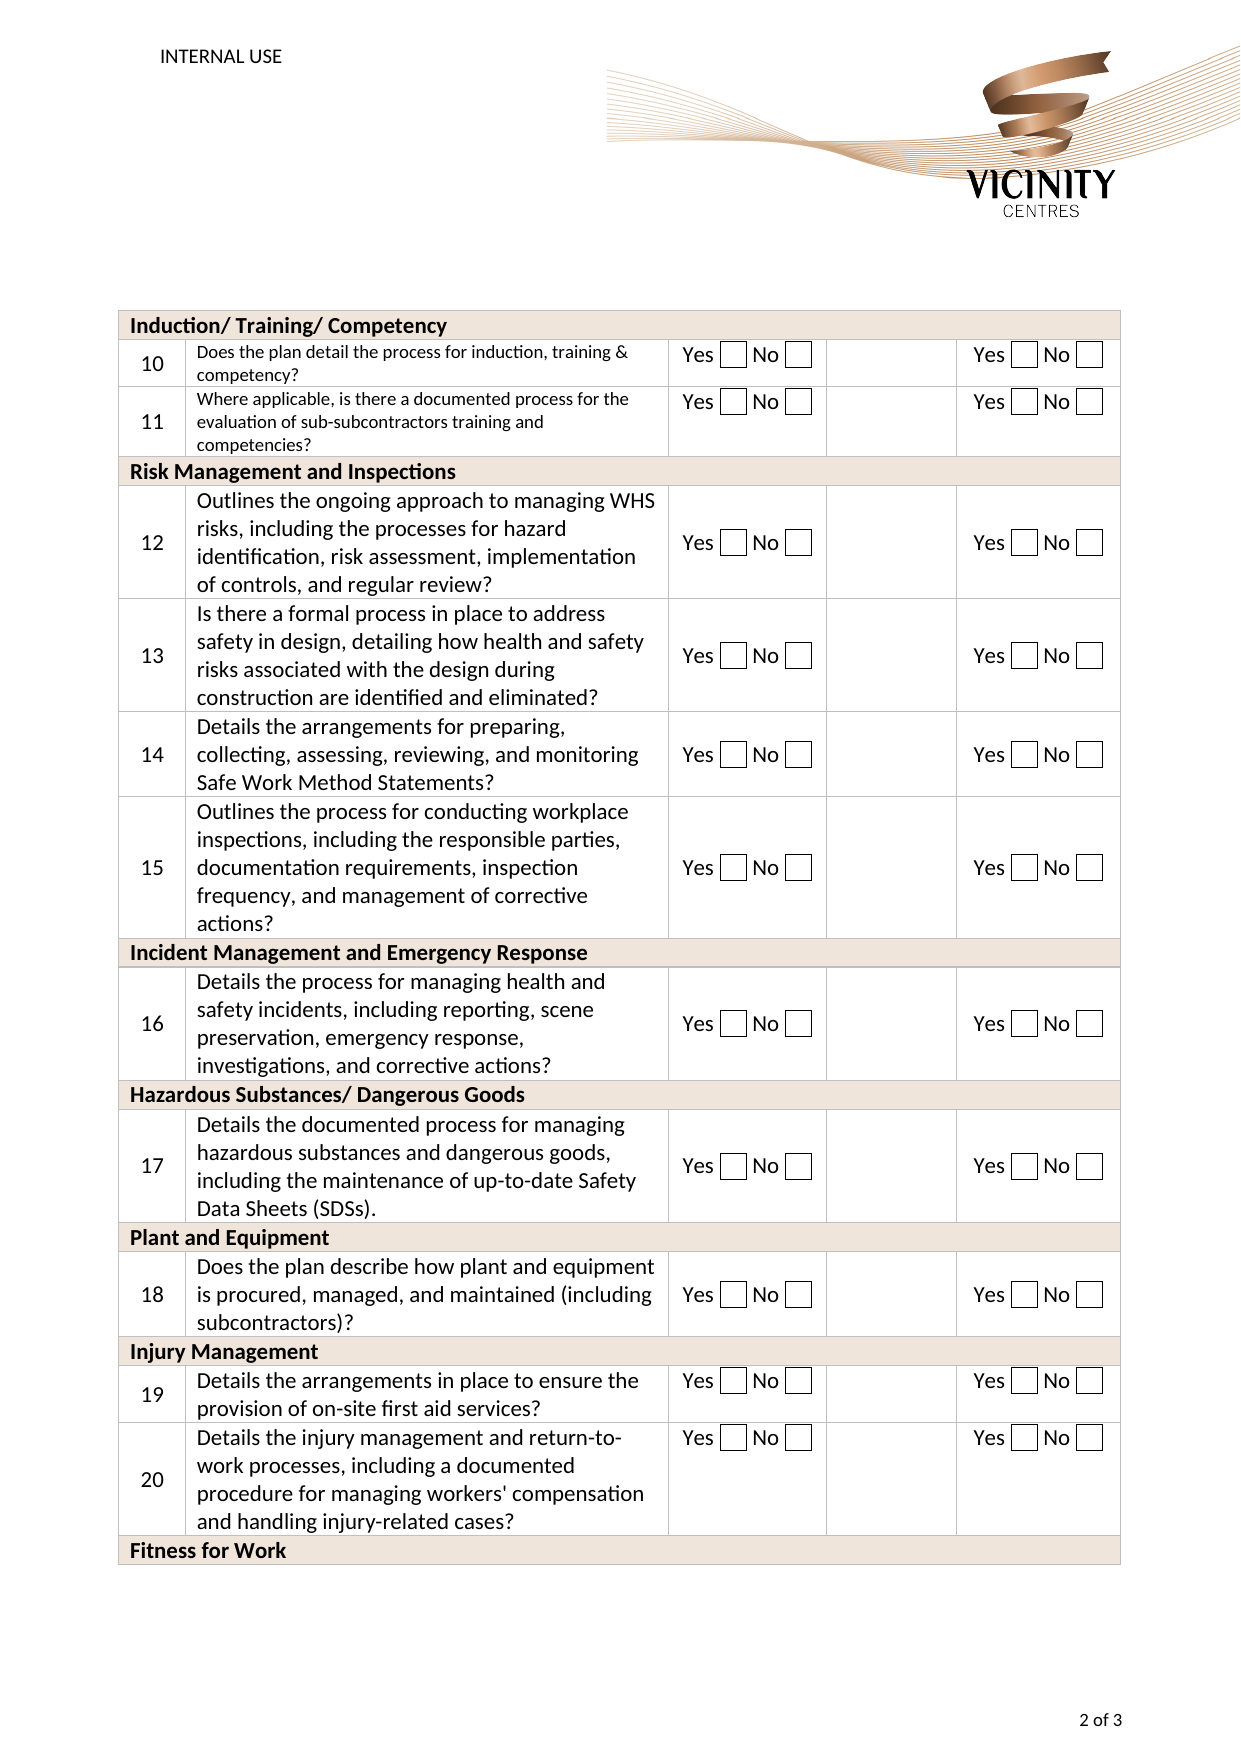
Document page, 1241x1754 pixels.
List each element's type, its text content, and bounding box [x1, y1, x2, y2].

table_cell 20 [119, 1423, 185, 1535]
table_cell Yes No [669, 486, 826, 598]
picture [606, 0, 1241, 237]
table_cell [827, 797, 956, 937]
table_cell Yes No [669, 340, 826, 386]
table_cell Incident Management and Emergency Response [119, 939, 1120, 966]
table_cell Yes No [669, 599, 826, 711]
table_cell [827, 968, 956, 1079]
table_cell 18 [119, 1252, 185, 1336]
table_cell 15 [119, 797, 185, 937]
table_cell Yes No [669, 797, 826, 937]
table_cell Yes No [669, 712, 826, 796]
table_cell 11 [119, 387, 185, 456]
table_cell [827, 1423, 956, 1535]
table_cell Outlines the process for conducting workplace inspections, including the responsible parties, documentation requirements, inspection frequency, and management of corrective actions? [186, 797, 668, 937]
table_cell Yes No [669, 1252, 826, 1336]
table_cell Details the injury management and return-to-work processes, including a documented procedure for managing workers' compensation and handling injury-related cases? [186, 1423, 668, 1535]
table_cell Yes No [957, 387, 1120, 456]
table_cell Details the process for managing health and safety incidents, including reporting, scene preservation, emergency response, investigations, and corrective actions? [186, 968, 668, 1079]
table_cell 17 [119, 1110, 185, 1222]
table_cell Yes No [669, 1366, 826, 1422]
table_cell Injury Management [119, 1337, 1120, 1365]
table_cell [827, 387, 956, 456]
table_cell [827, 712, 956, 796]
table_cell Risk Management and Inspections [119, 457, 1120, 485]
table_cell Yes No [957, 797, 1120, 937]
table_cell Hazardous Substances/ Dangerous Goods [119, 1081, 1120, 1109]
table_cell 14 [119, 712, 185, 796]
table_cell [827, 599, 956, 711]
table_cell [827, 1110, 956, 1222]
table_cell Induction/ Training/ Competency [119, 311, 1120, 339]
table_cell 12 [119, 486, 185, 598]
table_cell Yes No [957, 1366, 1120, 1422]
table_cell Yes No [957, 712, 1120, 796]
table_cell Details the arrangements in place to ensure the provision of on-site first aid services? [186, 1366, 668, 1422]
table_cell Does the plan describe how plant and equipment is procured, managed, and maintained (including subcontractors)? [186, 1252, 668, 1336]
table_cell Details the arrangements for preparing, collecting, assessing, reviewing, and monitoring Safe Work Method Statements? [186, 712, 668, 796]
table_cell 16 [119, 968, 185, 1079]
table_cell Yes No [669, 968, 826, 1079]
table_cell Yes No [957, 1110, 1120, 1222]
table_cell [827, 1366, 956, 1422]
table_cell Yes No [957, 486, 1120, 598]
table_cell Fitness for Work [119, 1536, 1120, 1564]
table_cell [827, 1252, 956, 1336]
table_cell Yes No [669, 387, 826, 456]
table_cell Yes No [957, 599, 1120, 711]
table_cell Yes No [669, 1110, 826, 1222]
table_cell Does the plan detail the process for induction, training & competency? [186, 340, 668, 386]
table_cell Outlines the ongoing approach to managing WHS risks, including the processes for hazard identification, risk assessment, implementation of controls, and regular review? [186, 486, 668, 598]
table_cell Yes No [957, 968, 1120, 1079]
table_cell Details the documented process for managing hazardous substances and dangerous goods, including the maintenance of up-to-date Safety Data Sheets (SDSs). [186, 1110, 668, 1222]
table_cell Yes No [957, 340, 1120, 386]
table_cell Yes No [957, 1423, 1120, 1535]
table_cell Where applicable, is there a documented process for the evaluation of sub-subcontractors training and competencies? [186, 387, 668, 456]
table_cell 19 [119, 1366, 185, 1422]
table_cell Yes No [957, 1252, 1120, 1336]
table_cell Plant and Equipment [119, 1223, 1120, 1251]
table_cell Is there a formal process in place to address safety in design, detailing how health and safety risks associated with the design during construction are identified and eliminated? [186, 599, 668, 711]
table_cell 10 [119, 340, 185, 386]
table_cell [827, 340, 956, 386]
table_cell [827, 486, 956, 598]
table_cell Yes No [669, 1423, 826, 1535]
table_cell 13 [119, 599, 185, 711]
